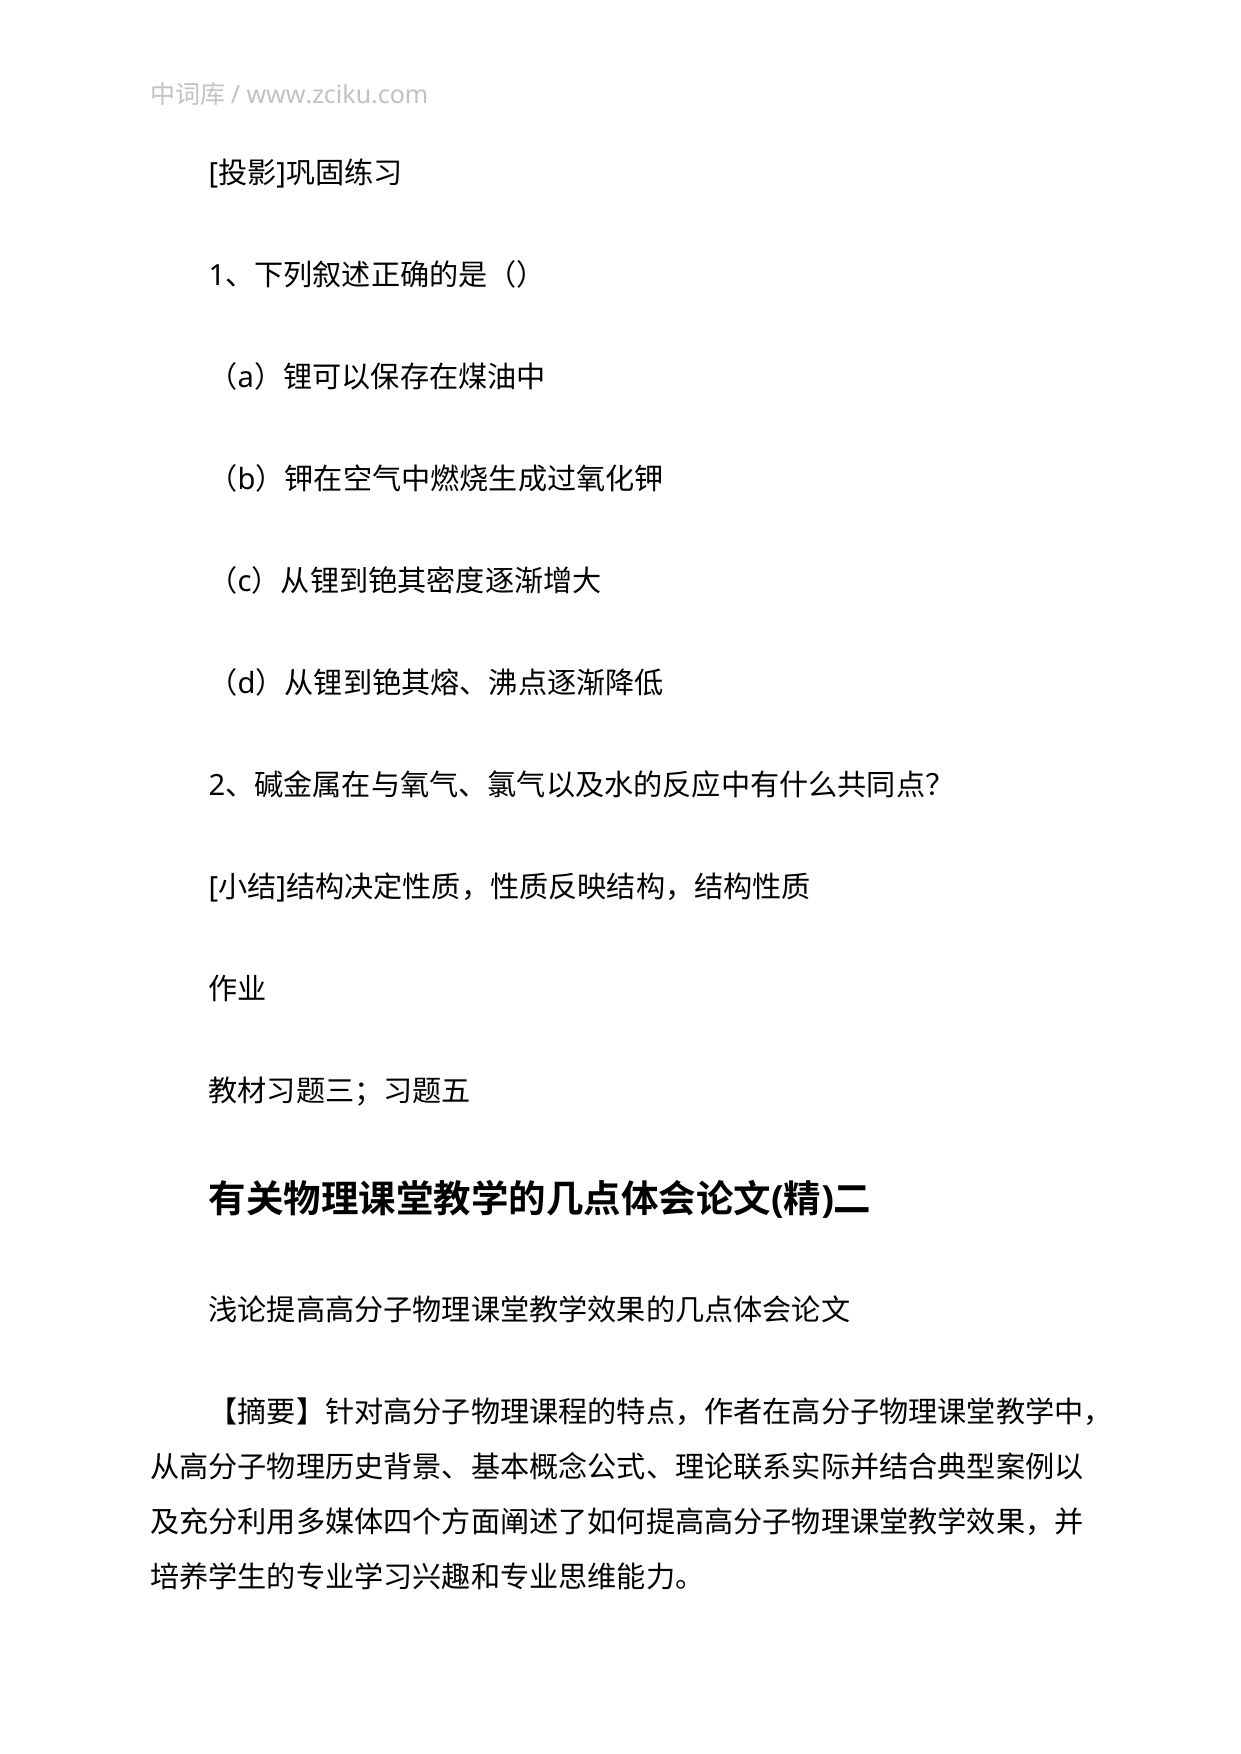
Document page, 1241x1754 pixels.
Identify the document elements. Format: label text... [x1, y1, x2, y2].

text 2、碱金属在与氧气、氯气以及水的反应中有什么共同点？ [150, 762, 1090, 804]
text 教材习题三；习题五 [150, 1068, 1090, 1110]
text [小结]结构决定性质，性质反映结构，结构性质 [150, 864, 1090, 906]
text 浅论提高高分子物理课堂教学效果的几点体会论文 [150, 1287, 1090, 1329]
text （a）锂可以保存在煤油中 [150, 354, 1090, 396]
text 1、下列叙述正确的是（） [150, 252, 1090, 294]
text （d）从锂到铯其熔、沸点逐渐降低 [150, 660, 1090, 702]
text （b）钾在空气中燃烧生成过氧化钾 [150, 456, 1090, 498]
text （c）从锂到铯其密度逐渐增大 [150, 558, 1090, 600]
text 作业 [150, 966, 1090, 1008]
text [投影]巩固练习 [150, 150, 1090, 192]
text 有关物理课堂教学的几点体会论文(精)二 [150, 1169, 1090, 1224]
text 【摘要】针对高分子物理课程的特点，作者在高分子物理课堂教学中，从高分子物理历史背景、基本概念公式、理论联系实际并结合典型案例以及充分利用多媒体四个方面阐述了如何提高高分子物理课堂教学效果，并培养学生的专业学习兴趣和专业思维能力。 [150, 1389, 1090, 1596]
